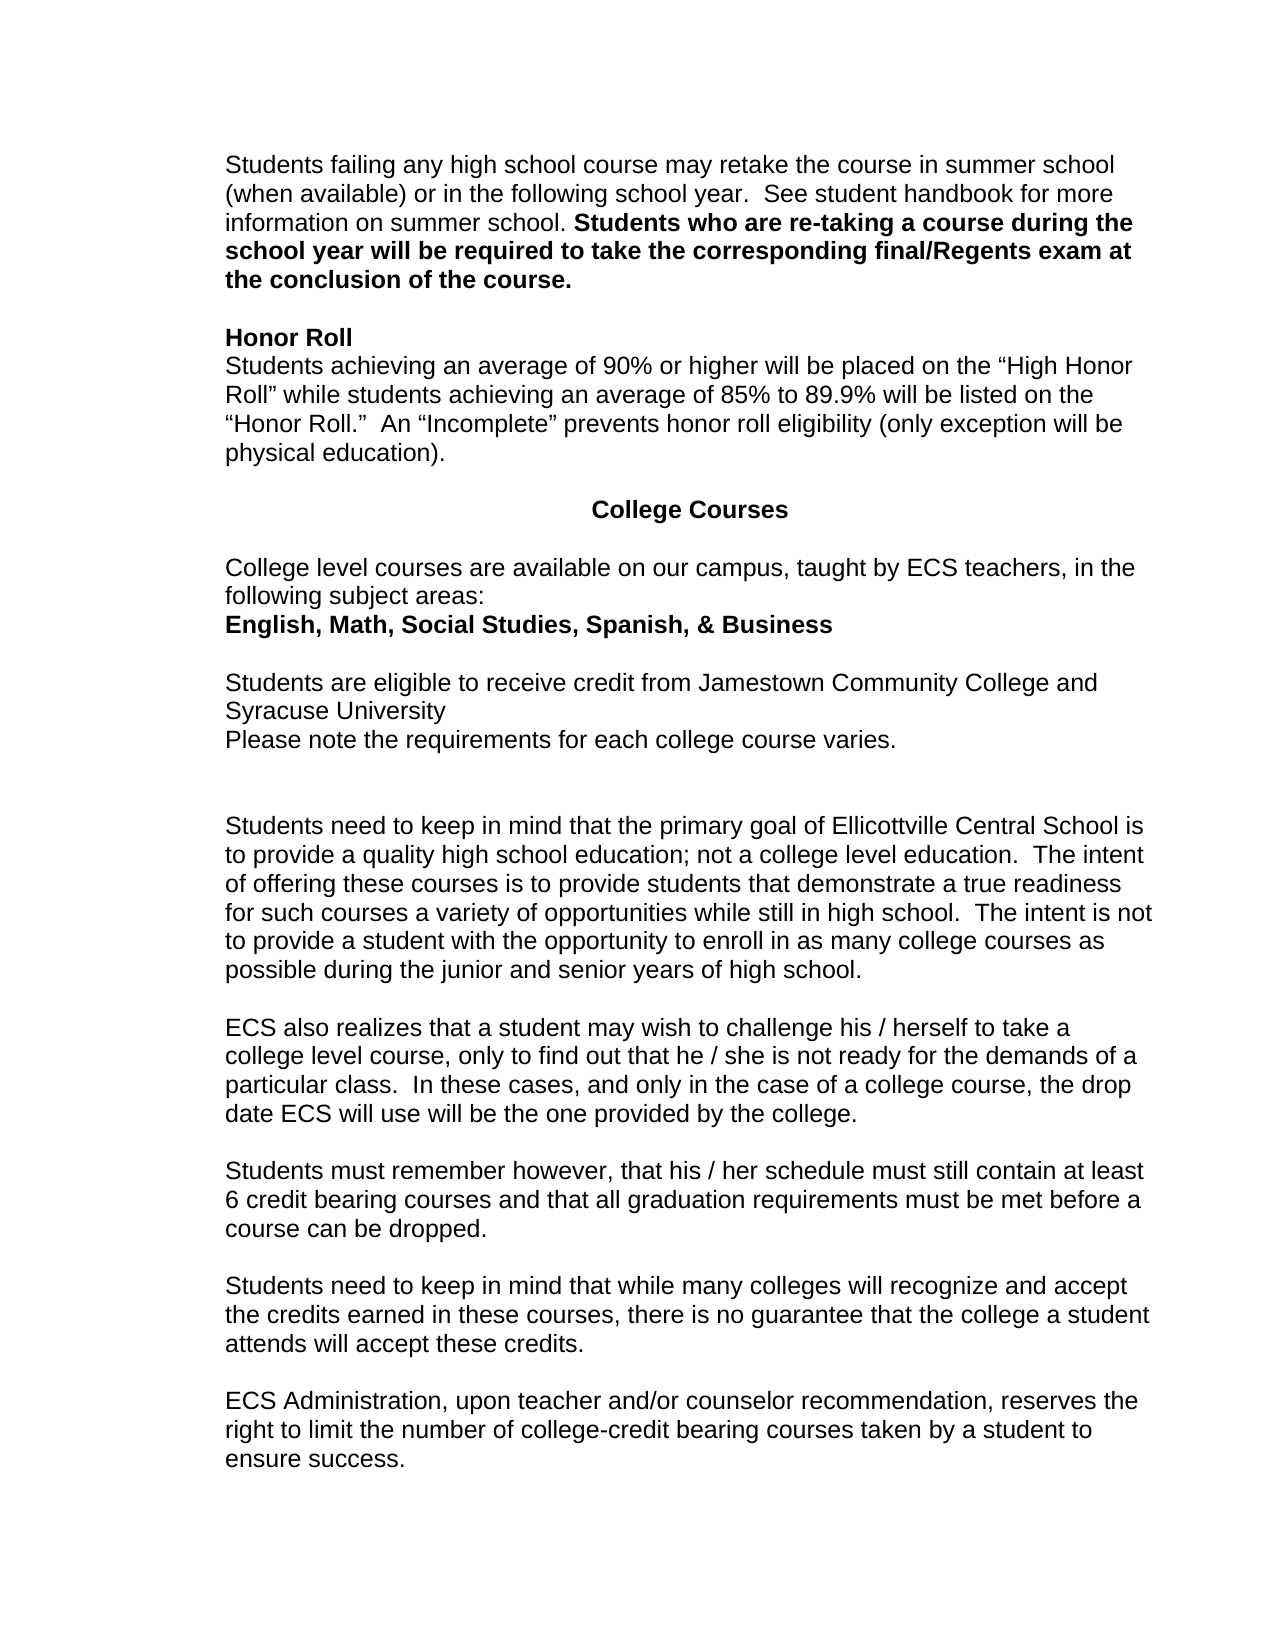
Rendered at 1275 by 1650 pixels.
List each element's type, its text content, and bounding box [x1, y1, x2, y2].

text ECS also realizes that a student may wish to challenge his / herself to take a college level course, only to find out that he / she is not ready for the demands of a particular class. In these cases, and only in the case of a college course, the drop date ECS will use will be the one provided by the college. [225, 1012, 1155, 1127]
text Students failing any high school course may retake the course in summer school (when available) or in the following school year. See student handbook for more information on summer school. Students who are re-taking a course during the school year will be required to take the corresponding final/Regents exam at the conclusion of the course. [225, 150, 1155, 294]
text Students need to keep in mind that the primary goal of Ellicottville Central School is to provide a quality high school education; not a college level education. The intent of offering these courses is to provide students that demonstrate a true readiness for such courses a variety of opportunities while still in high school. The intent is not to provide a student with the opportunity to enroll in as many college courses as possible during the junior and senior years of high school. [225, 811, 1155, 984]
text Students must remember however, that his / her schedule must still contain at least 6 credit bearing courses and that all graduation requirements must be met before a course can be dropped. [225, 1156, 1155, 1242]
text Honor Roll [225, 322, 1155, 351]
text College level courses are available on our campus, taught by ECS teachers, in the following subject areas: [225, 552, 1155, 610]
text Please note the requirements for each college course varies. [225, 725, 1155, 754]
text Students are eligible to receive credit from Jamestown Community College and Syracuse University [225, 667, 1155, 725]
text Students achieving an average of 90% or higher will be placed on the “High Honor Roll” while students achieving an average of 85% to 89.9% will be listed on the “Honor Roll.” An “Incomplete” prevents honor roll eligibility (only exception will be physical education). [225, 351, 1155, 466]
text ECS Administration, upon teacher and/or counselor recommendation, reserves the right to limit the number of college-credit bearing courses taken by a student to ensure success. [225, 1386, 1155, 1472]
text College Courses [225, 495, 1155, 524]
text English, Math, Social Studies, Spanish, & Business [225, 610, 1155, 639]
text Students need to keep in mind that while many colleges will recognize and accept the credits earned in these courses, there is no guarantee that the college a student attends will accept these credits. [225, 1271, 1155, 1357]
